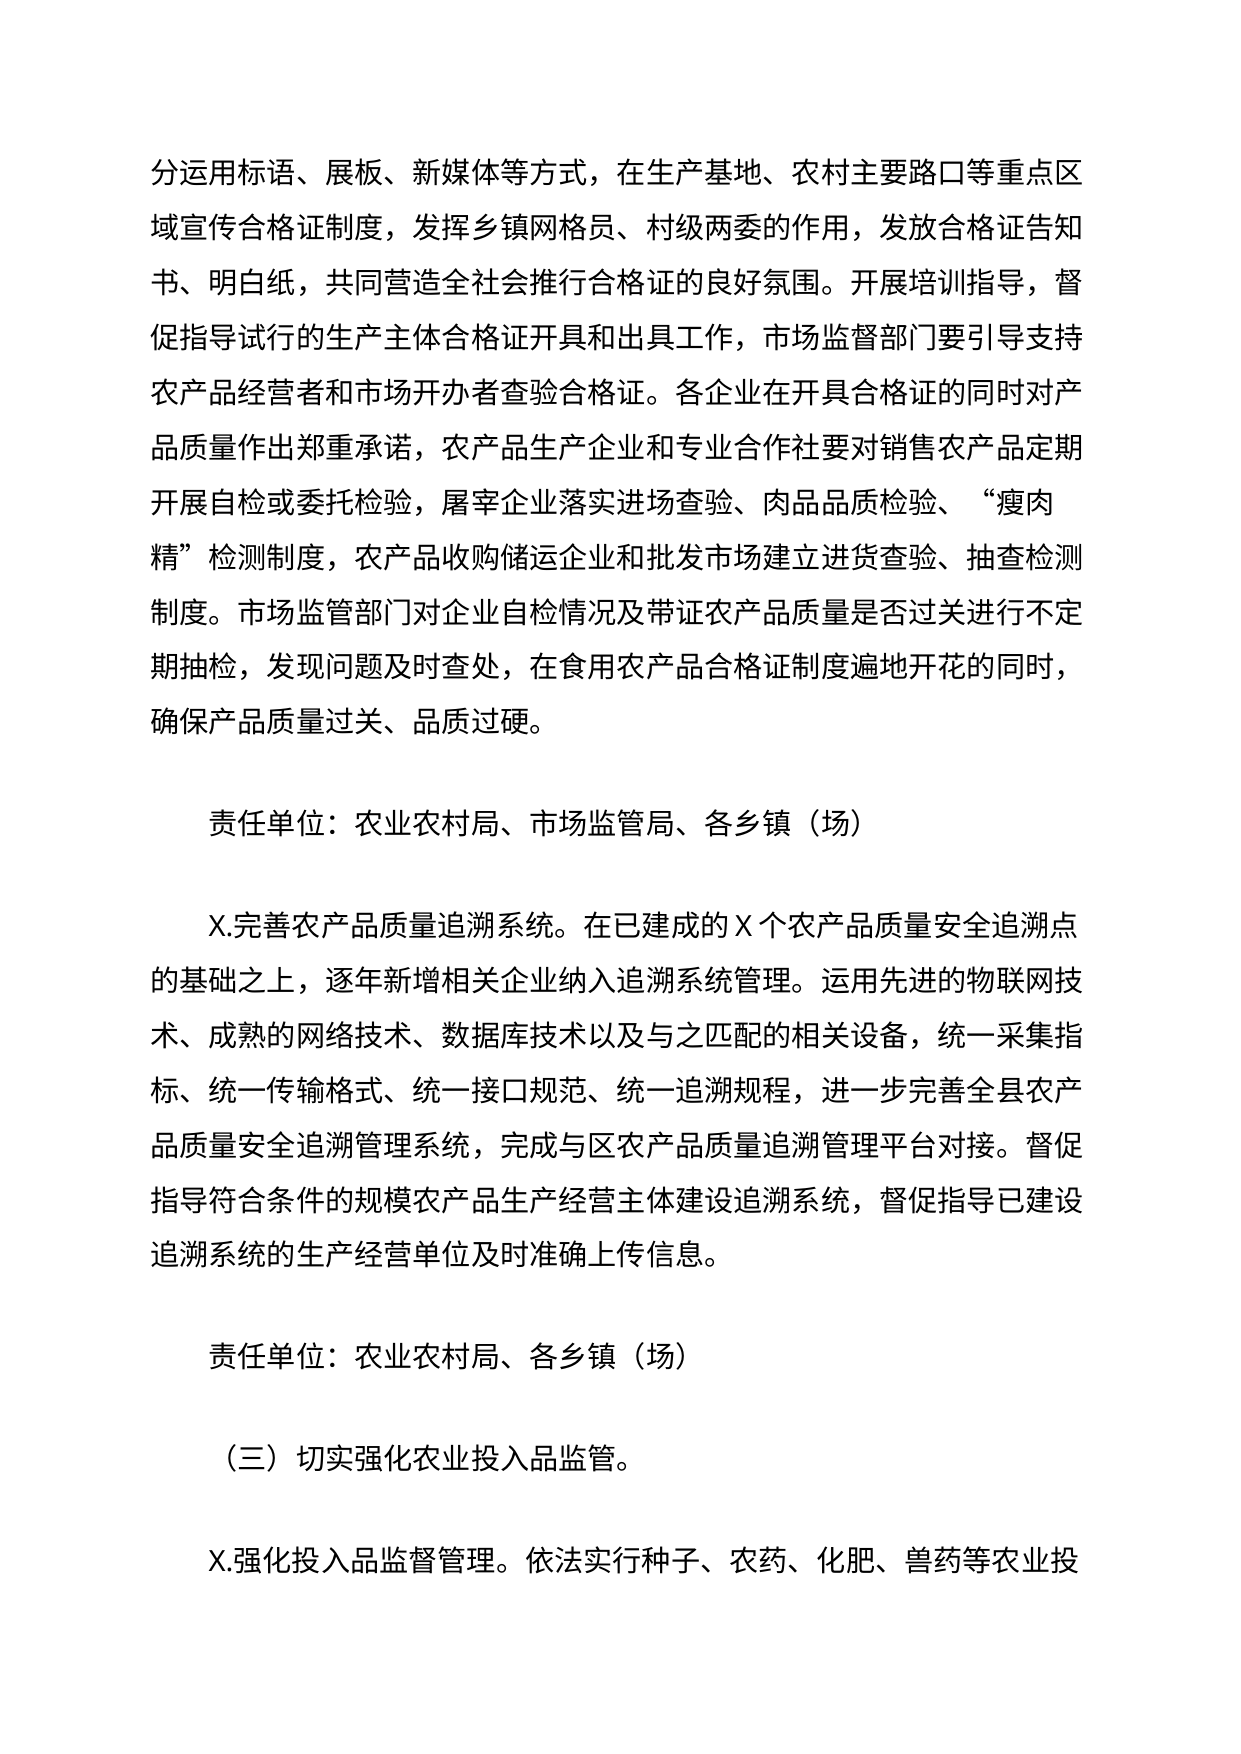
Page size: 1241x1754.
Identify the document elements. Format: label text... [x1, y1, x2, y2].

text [150, 1537, 1090, 1580]
text 责任单位：农业农村局、各乡镇（场） [150, 1334, 1090, 1376]
text X.完善农产品质量追溯系统。在已建成的X个农产品质量安全追溯点的基础之上，逐年新增相关企业纳入追溯系统管理。运用先进的物联网技术、成熟的网络技术、数据库技术以及与之匹配的相关设备，统一采集指标、统一传输格式、统一接口规范、统一追溯规程，进一步完善全县农产品质量安全追溯管理系统，完成与区农产品质量追溯管理平台对接。督促指导符合条件的规模农产品生产经营主体建设追溯系统，督促指导已建设追溯系统的生产经营单位及时准确上传信息。 [150, 902, 1090, 1274]
text （三）切实强化农业投入品监管。 [150, 1436, 1090, 1478]
text 责任单位：农业农村局、市场监管局、各乡镇（场） [150, 801, 1090, 843]
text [150, 150, 1090, 741]
